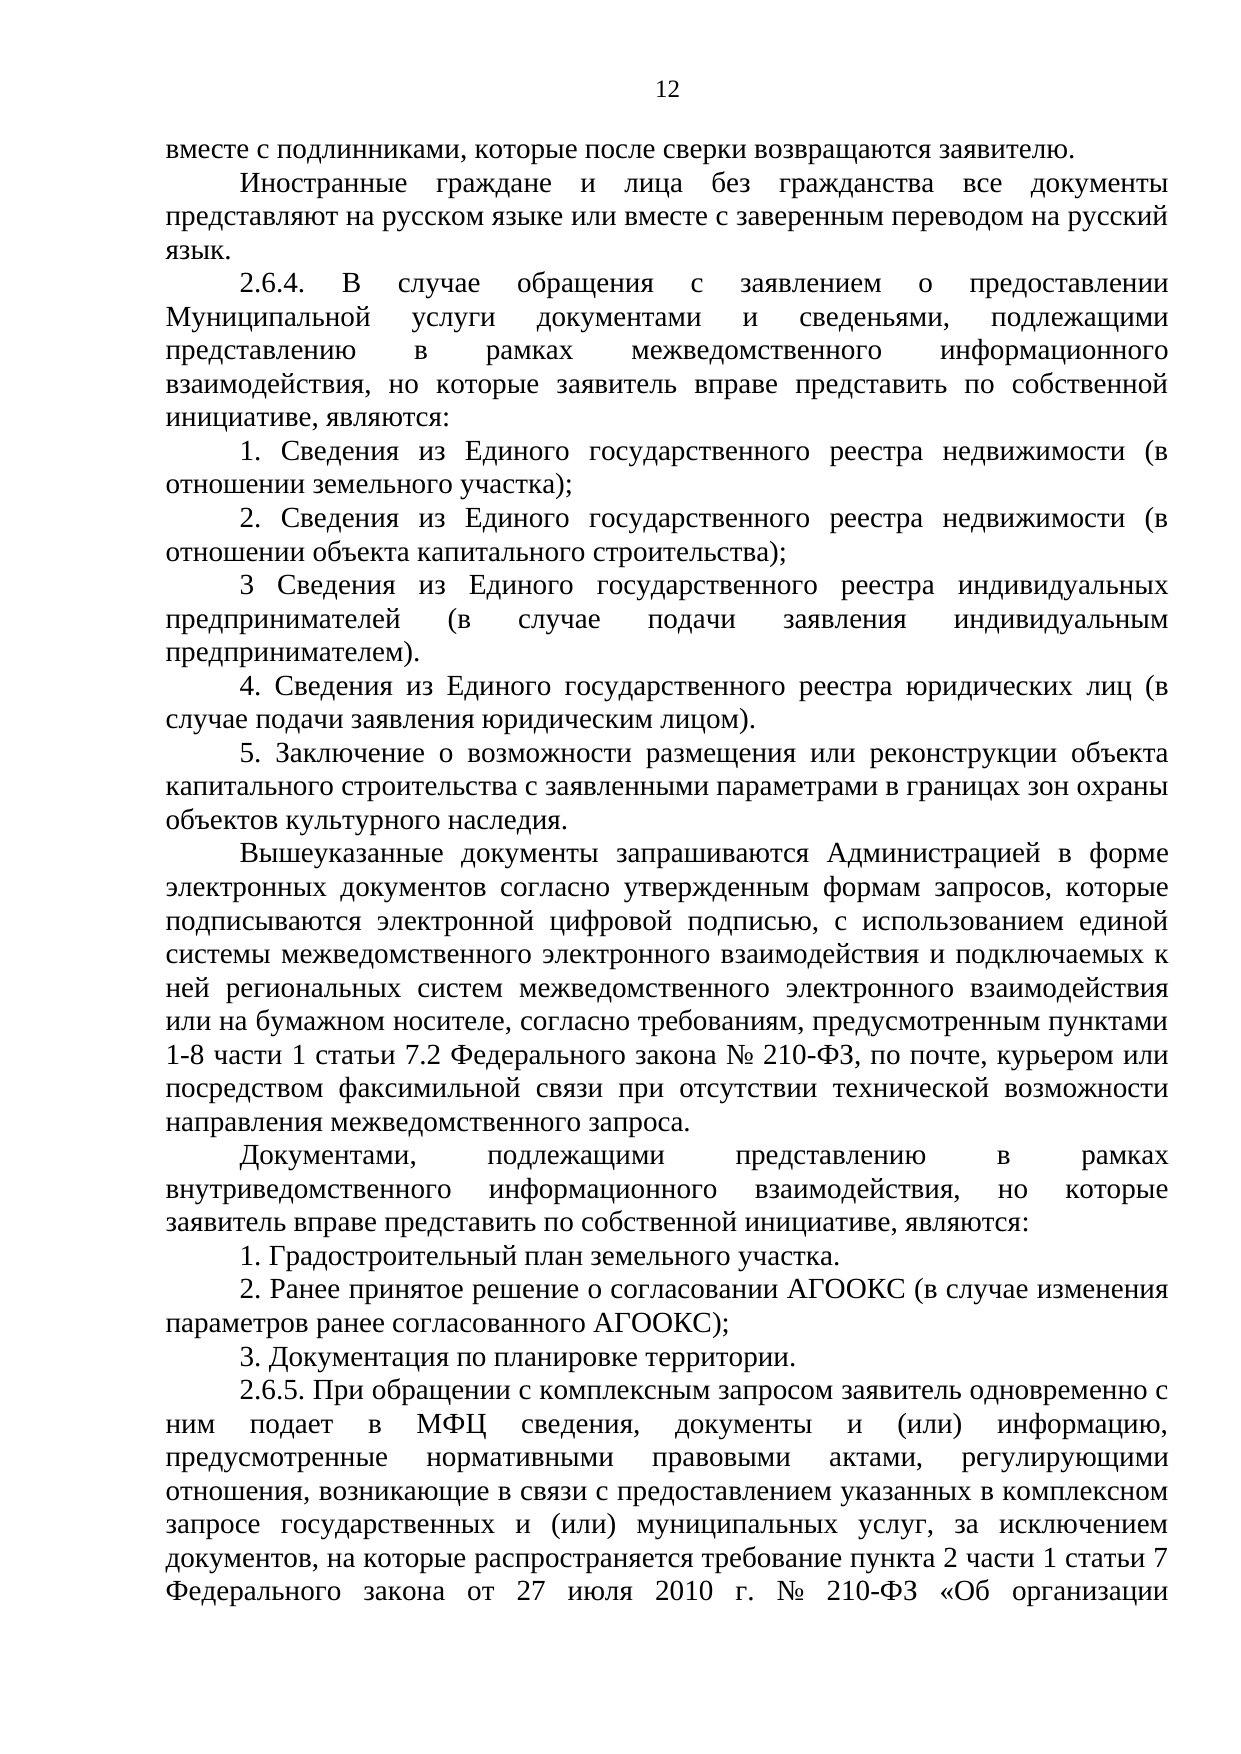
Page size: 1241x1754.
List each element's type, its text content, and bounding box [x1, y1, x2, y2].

text Документами, подлежащими представлению в рамках внутриведомственного информационного взаимодействия, но которые заявитель вправе представить по собственной инициативе, являются: [165, 1137, 1169, 1238]
text 3. Документация по планировке территории. [165, 1339, 1169, 1372]
text 2. Сведения из Единого государственного реестра недвижимости (в отношении объекта капитального строительства); [165, 500, 1169, 567]
text 2.6.4. В случае обращения с заявлением о предоставлении Муниципальной услуги документами и сведеньями, подлежащими представлению в рамках межведомственного информационного взаимодействия, но которые заявитель вправе представить по собственной инициативе, являются: [165, 265, 1169, 433]
text 1. Сведения из Единого государственного реестра недвижимости (в отношении земельного участка); [165, 433, 1169, 500]
text 3 Сведения из Единого государственного реестра индивидуальных предпринимателей (в случае подачи заявления индивидуальным предпринимателем). [165, 567, 1169, 668]
text 5. Заключение о возможности размещения или реконструкции объекта капитального строительства с заявленными параметрами в границах зон охраны объектов культурного наследия. [165, 735, 1169, 836]
text Иностранные граждане и лица без гражданства все документы представляют на русском языке или вместе с заверенным переводом на русский язык. [165, 165, 1169, 265]
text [165, 1372, 1169, 1607]
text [165, 131, 1169, 165]
text 2. Ранее принятое решение о согласовании АГООКС (в случае изменения параметров ранее согласованного АГООКС); [165, 1272, 1169, 1339]
text Вышеуказанные документы запрашиваются Администрацией в форме электронных документов согласно утвержденным формам запросов, которые подписываются электронной цифровой подписью, с использованием единой системы межведомственного электронного взаимодействия и подключаемых к ней региональных систем межведомственного электронного взаимодействия или на бумажном носителе, согласно требованиям, предусмотренным пунктами 1-8 части 1 статьи 7.2 Федерального закона № 210-ФЗ, по почте, курьером или посредством факсимильной связи при отсутствии технической возможности направления межведомственного запроса. [165, 836, 1169, 1137]
text 1. Градостроительный план земельного участка. [165, 1238, 1169, 1272]
text 4. Сведения из Единого государственного реестра юридических лиц (в случае подачи заявления юридическим лицом). [165, 668, 1169, 735]
